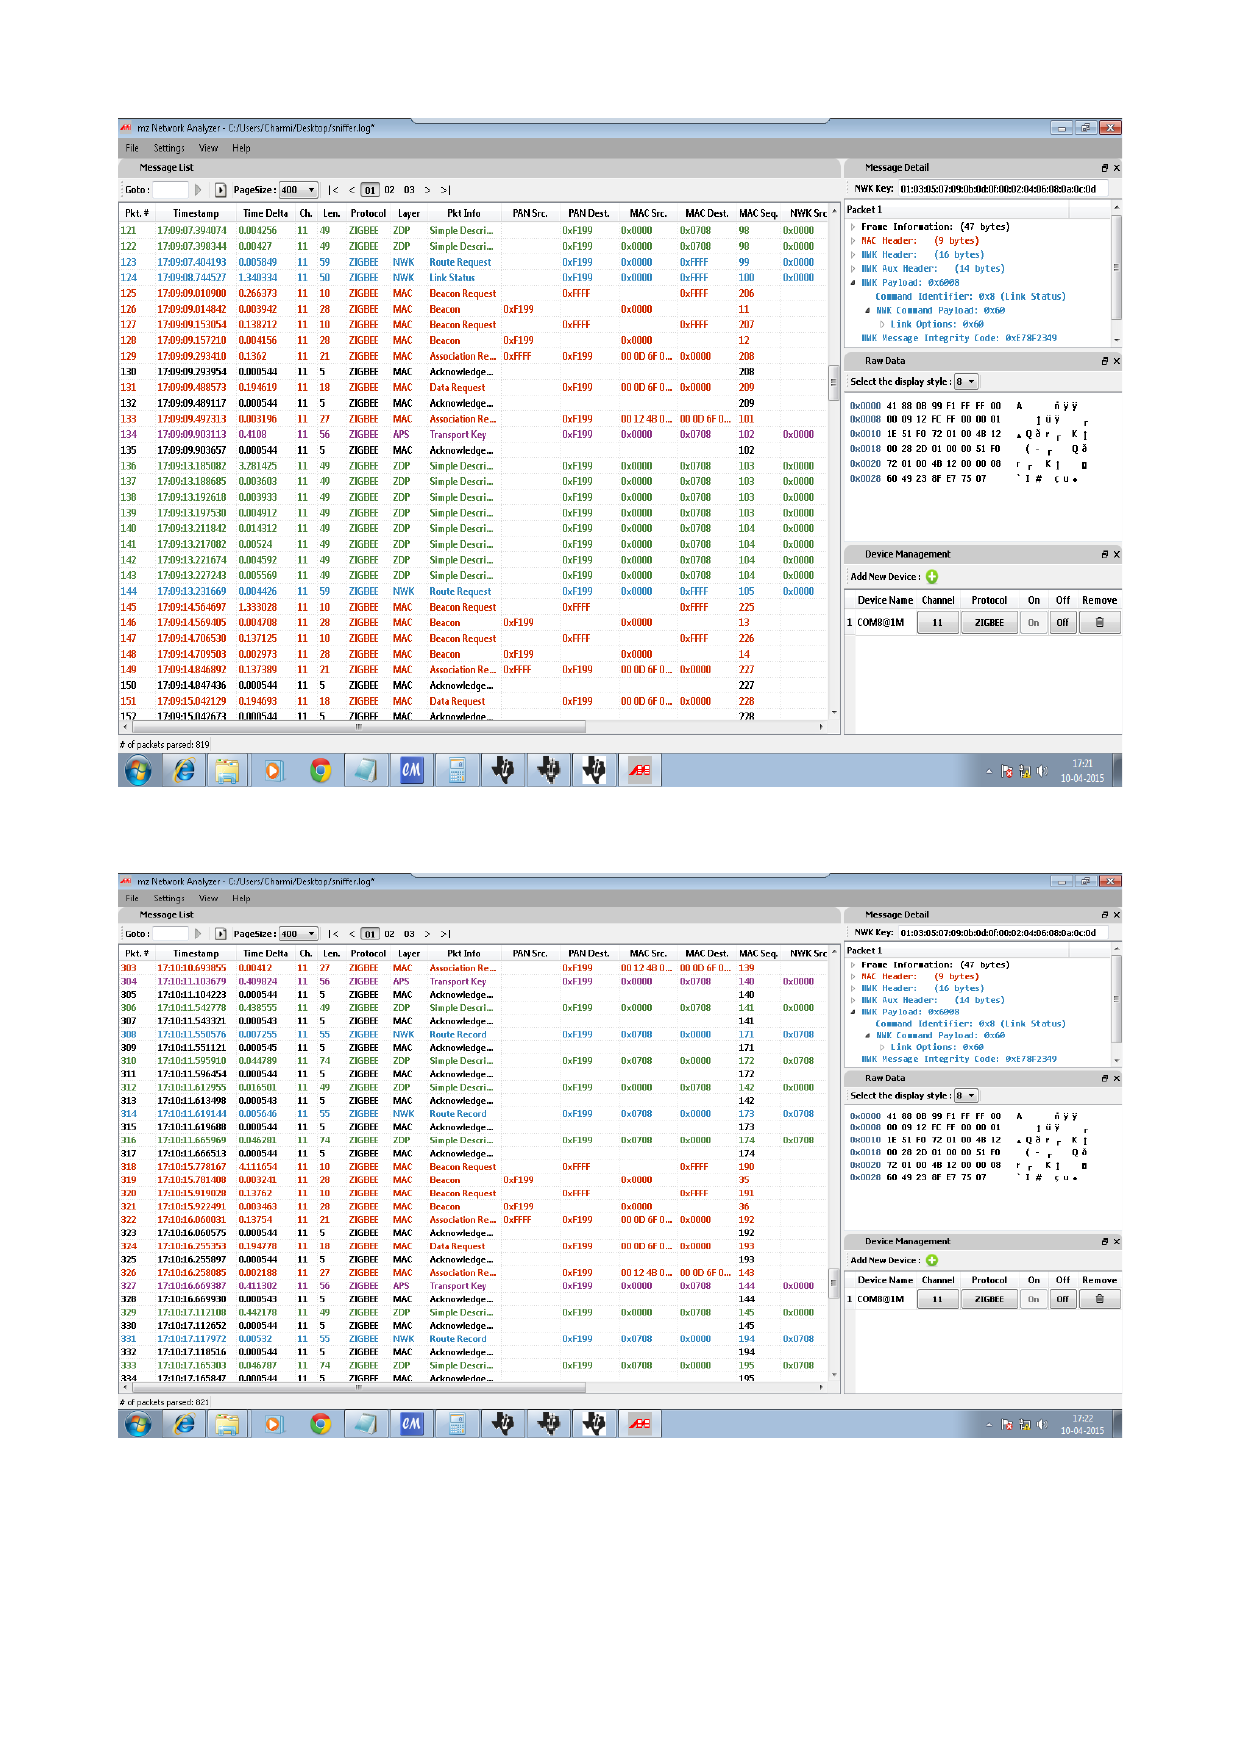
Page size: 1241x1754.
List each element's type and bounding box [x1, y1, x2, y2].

picture [118, 118, 1123, 787]
picture [118, 873, 1123, 1438]
